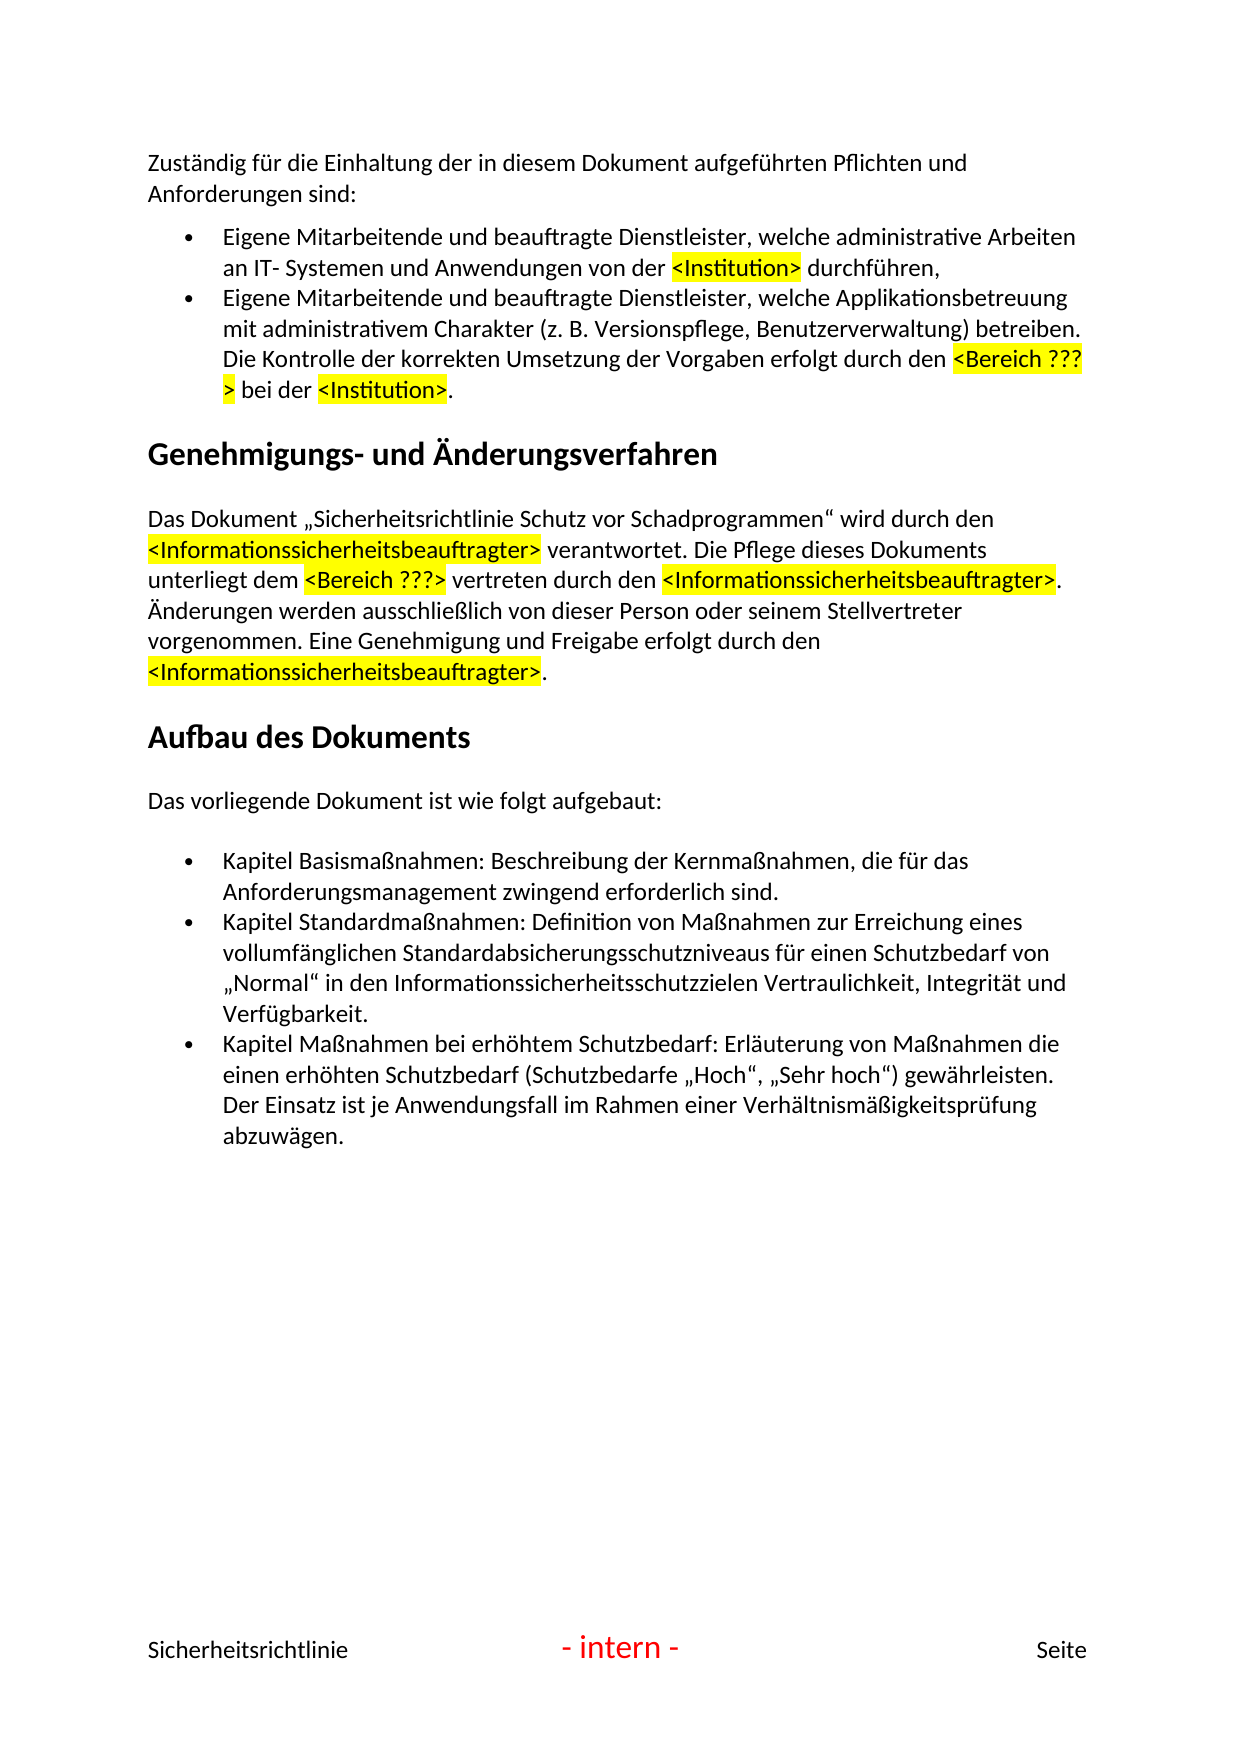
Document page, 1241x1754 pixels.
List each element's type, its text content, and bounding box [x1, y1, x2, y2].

subtitle Aufbau des Dokuments [148, 716, 1093, 756]
list Eigene Mitarbeitende und beauftragte Dienstleister, welche administrative Arbeiten an IT- Systemen und Anwendungen von der <Institution> durchführen, [185, 221, 1093, 282]
list Kapitel Standardmaßnahmen: Definition von Maßnahmen zur Erreichung eines vollumfänglichen Standardabsicherungsschutzniveaus für einen Schutzbedarf von „Normal“ in den Informationssicherheitsschutzzielen Vertraulichkeit, Integrität und Verfügbarkeit. [185, 906, 1093, 1028]
text Das Dokument „Sicherheitsrichtlinie Schutz vor Schadprogrammen“ wird durch den <Informationssicherheitsbeauftragter> verantwortet. Die Pflege dieses Dokuments unterliegt dem <Bereich ???> vertreten durch den <Informationssicherheitsbeauftragter>. Änderungen werden ausschließlich von dieser Person oder seinem Stellvertreter vorgenommen. Eine Genehmigung und Freigabe erfolgt durch den <Informationssicherheitsbeauftragter>. [148, 503, 1093, 686]
list Eigene Mitarbeitende und beauftragte Dienstleister, welche Applikationsbetreuung mit administrativem Charakter (z. B. Versionspflege, Benutzerverwaltung) betreiben. Die Kontrolle der korrekten Umsetzung der Vorgaben erfolgt durch den <Bereich ???> bei der <Institution>. [185, 282, 1093, 404]
text Zuständig für die Einhaltung der in diesem Dokument aufgeführten Pflichten und Anforderungen sind: [148, 148, 1093, 209]
text Das vorliegende Dokument ist wie folgt aufgebaut: [148, 786, 1093, 816]
list Kapitel Maßnahmen bei erhöhtem Schutzbedarf: Erläuterung von Maßnahmen die einen erhöhten Schutzbedarf (Schutzbedarfe „Hoch“, „Sehr hoch“) gewährleisten. Der Einsatz ist je Anwendungsfall im Rahmen einer Verhältnismäßigkeitsprüfung abzuwägen. [185, 1028, 1093, 1150]
list Kapitel Basismaßnahmen: Beschreibung der Kernmaßnahmen, die für das Anforderungsmanagement zwingend erforderlich sind. [185, 845, 1093, 906]
subtitle Genehmigungs- und Änderungsverfahren [148, 433, 1093, 474]
